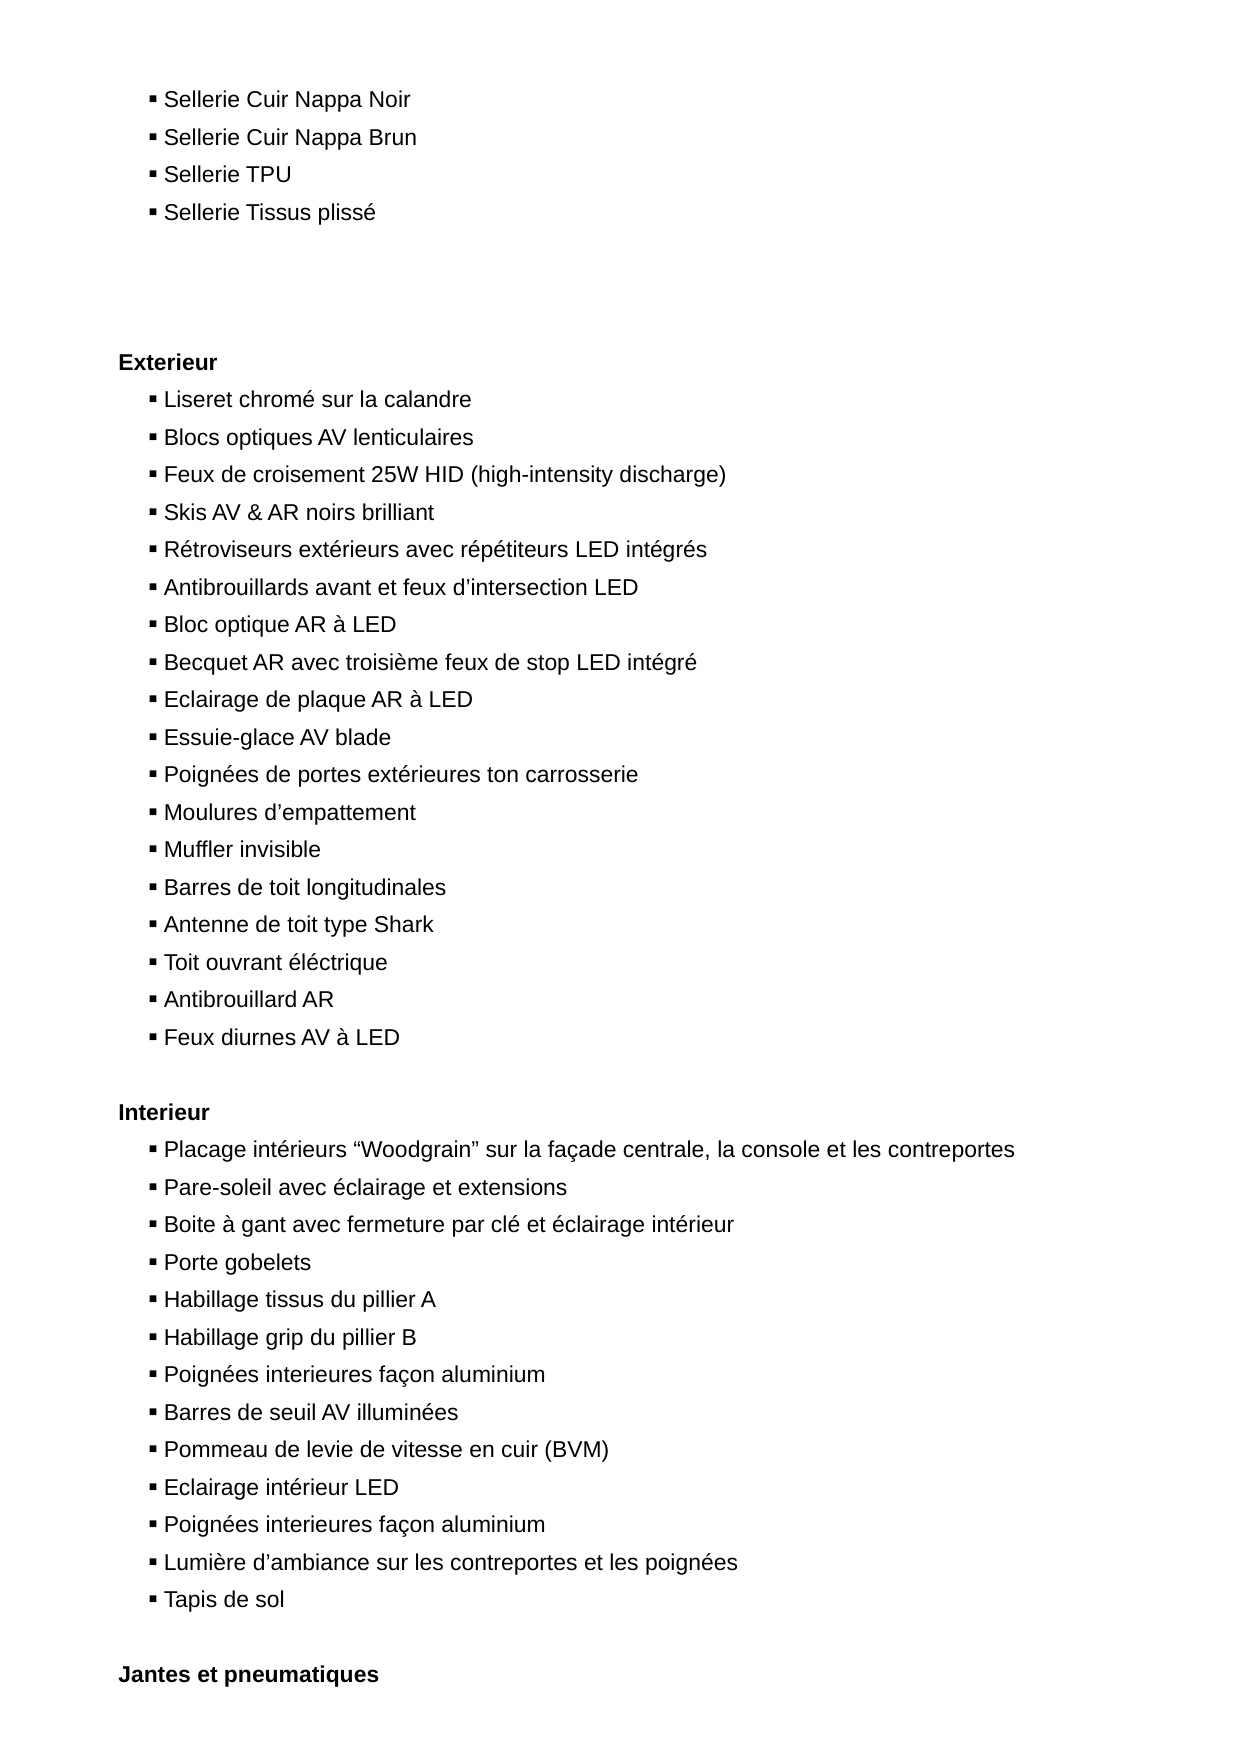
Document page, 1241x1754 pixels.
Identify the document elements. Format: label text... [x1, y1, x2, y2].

list Porte gobelets [148, 1237, 1140, 1275]
list Antibrouillard AR [148, 975, 1140, 1012]
list Poignées interieures façon aluminium [148, 1500, 1140, 1537]
list Essuie-glace AV blade [148, 712, 1140, 750]
list Sellerie TPU [148, 150, 1140, 187]
text Exterieur [118, 337, 1140, 375]
list Becquet AR avec troisième feux de stop LED intégré [148, 637, 1140, 675]
list Habillage grip du pillier B [148, 1312, 1140, 1350]
list Eclairage intérieur LED [148, 1462, 1140, 1500]
list Skis AV & AR noirs brilliant [148, 487, 1140, 525]
list Tapis de sol [148, 1575, 1140, 1612]
list Poignées interieures façon aluminium [148, 1350, 1140, 1387]
list Pare-soleil avec éclairage et extensions [148, 1162, 1140, 1200]
list Barres de toit longitudinales [148, 862, 1140, 900]
list Placage intérieurs “Woodgrain” sur la façade centrale, la console et les contreportes [148, 1125, 1140, 1162]
list Lumière d’ambiance sur les contreportes et les poignées [148, 1537, 1140, 1575]
list Sellerie Tissus plissé [148, 187, 1140, 225]
list Bloc optique AR à LED [148, 600, 1140, 637]
list Blocs optiques AV lenticulaires [148, 412, 1140, 450]
list Muffler invisible [148, 825, 1140, 862]
list Eclairage de plaque AR à LED [148, 675, 1140, 712]
text Jantes et pneumatiques [118, 1650, 1140, 1687]
list Antenne de toit type Shark [148, 900, 1140, 937]
list Rétroviseurs extérieurs avec répétiteurs LED intégrés [148, 525, 1140, 562]
list Sellerie Cuir Nappa Brun [148, 112, 1140, 150]
list Sellerie Cuir Nappa Noir [148, 75, 1140, 112]
list Boite à gant avec fermeture par clé et éclairage intérieur [148, 1200, 1140, 1237]
list Toit ouvrant éléctrique [148, 937, 1140, 975]
list Poignées de portes extérieures ton carrosserie [148, 750, 1140, 787]
list Pommeau de levie de vitesse en cuir (BVM) [148, 1425, 1140, 1462]
text Interieur [118, 1087, 1140, 1125]
list Liseret chromé sur la calandre [148, 375, 1140, 412]
list Feux diurnes AV à LED [148, 1012, 1140, 1050]
list Feux de croisement 25W HID (high-intensity discharge) [148, 450, 1140, 487]
list Habillage tissus du pillier A [148, 1275, 1140, 1312]
list Moulures d’empattement [148, 787, 1140, 825]
list Antibrouillards avant et feux d’intersection LED [148, 562, 1140, 600]
list Barres de seuil AV illuminées [148, 1387, 1140, 1425]
